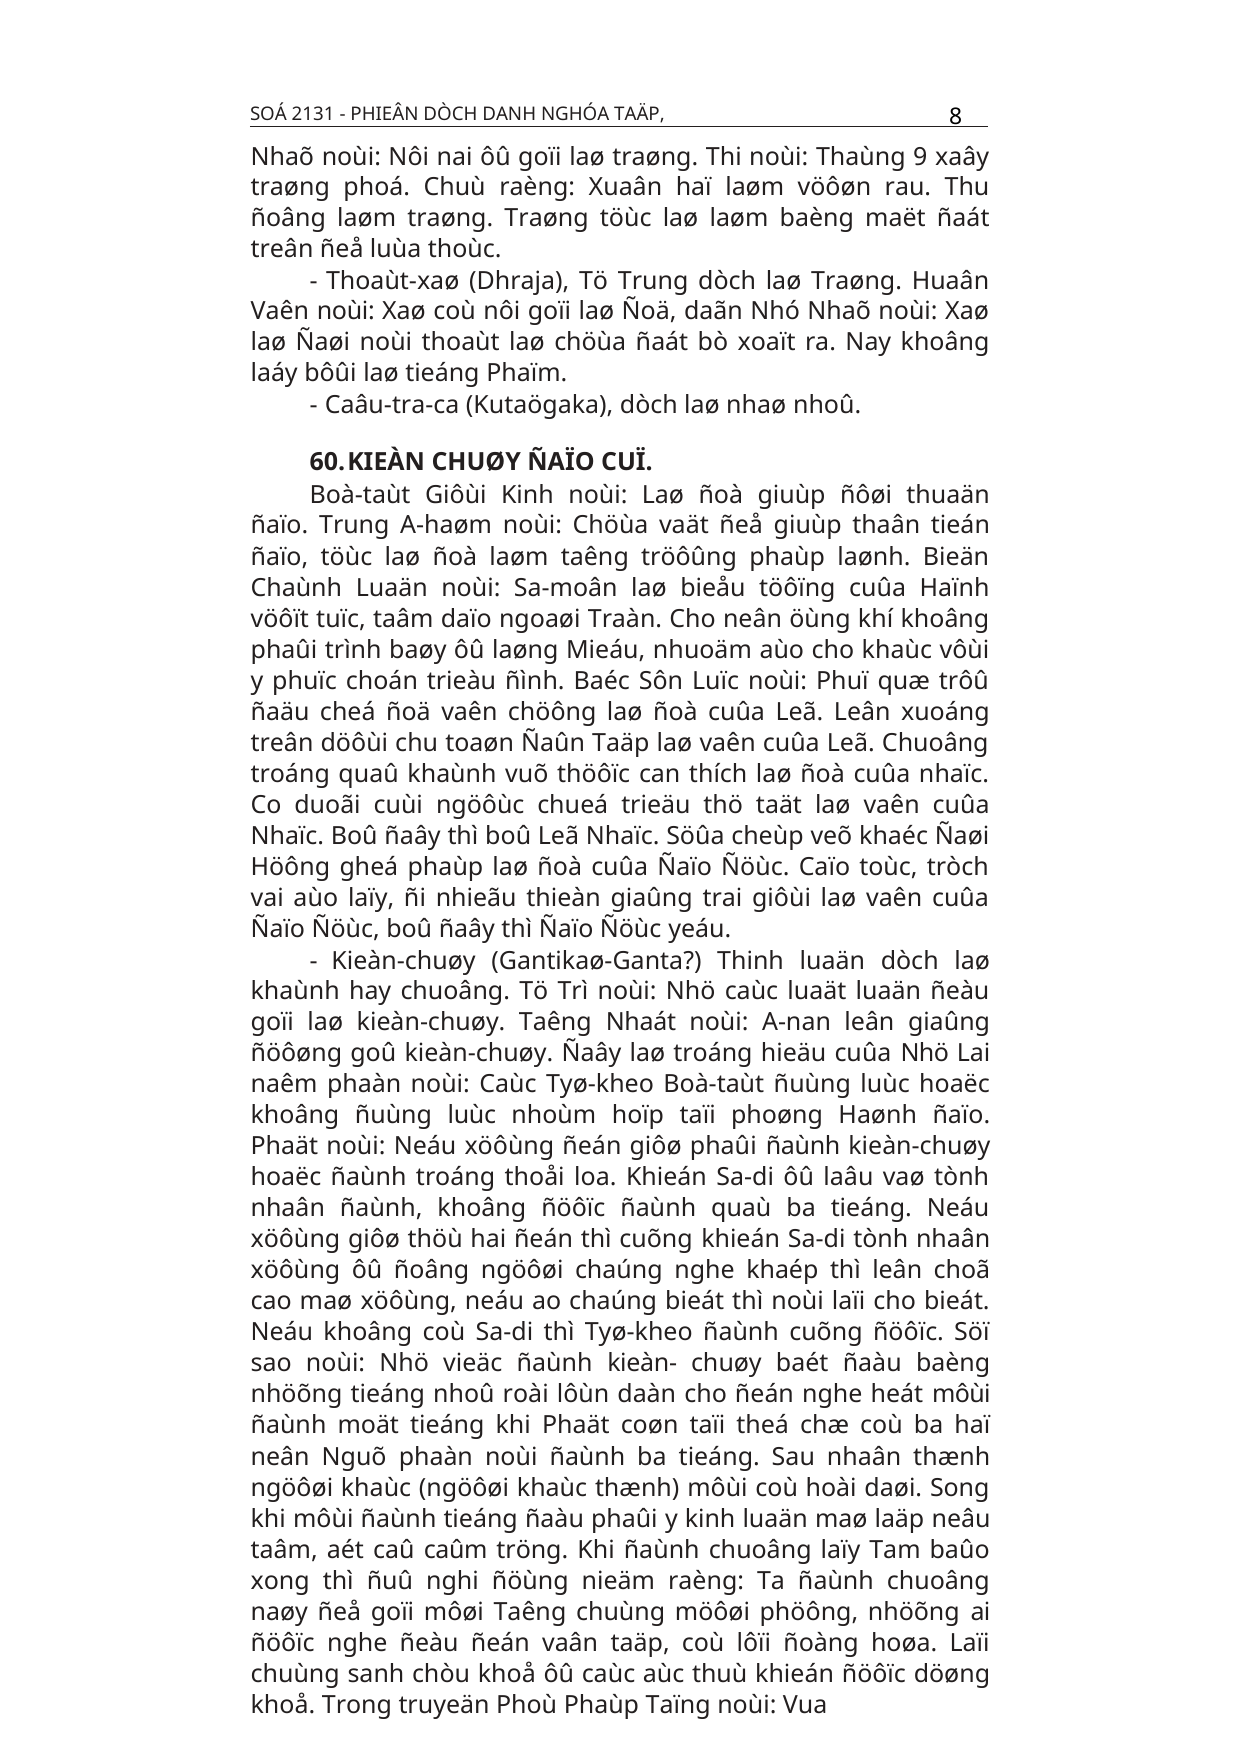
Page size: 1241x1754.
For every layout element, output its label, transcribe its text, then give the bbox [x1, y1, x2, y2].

text Boà-taùt Giôùi Kinh noùi: Laø ñoà giuùp ñôøi thuaän ñaïo. Trung A-haøm noùi: Chöùa vaät ñeå giuùp thaân tieán ñaïo, töùc laø ñoà laøm taêng tröôûng phaùp laønh. Bieän Chaùnh Luaän noùi: Sa-moân laø bieåu töôïng cuûa Haïnh vöôït tuïc, taâm daïo ngoaøi Traàn. Cho neân öùng khí khoâng phaûi trình baøy ôû laøng Mieáu, nhuoäm aùo cho khaùc vôùi y phuïc choán trieàu ñình. Baéc Sôn Luïc noùi: Phuï quæ trôû ñaäu cheá ñoä vaên chöông laø ñoà cuûa Leã. Leân xuoáng treân döôùi chu toaøn Ñaûn Taäp laø vaên cuûa Leã. Chuoâng troáng quaû khaùnh vuõ thöôïc can thích laø ñoà cuûa nhaïc. Co duoãi cuùi ngöôùc chueá trieäu thö taät laø vaên cuûa Nhaïc. Boû ñaây thì boû Leã Nhaïc. Söûa cheùp veõ khaéc Ñaøi Höông gheá phaùp laø ñoà cuûa Ñaïo Ñöùc. Caïo toùc, tròch vai aùo laïy, ñi nhieãu thieàn giaûng trai giôùi laø vaên cuûa Ñaïo Ñöùc, boû ñaây thì Ñaïo Ñöùc yeáu. [250, 479, 990, 945]
list Thoaùt-xaø (Dhraja), Tö Trung dòch laø Traøng. Huaân Vaên noùi: Xaø coù nôi goïi laø Ñoä, daãn Nhó Nhaõ noùi: Xaø laø Ñaøi noùi thoaùt laø chöùa ñaát bò xoaït ra. Nay khoâng laáy bôûi laø tieáng Phaïm. [250, 265, 990, 389]
list Caâu-tra-ca (Kutaögaka), dòch laø nhaø nhoû. [309, 389, 1065, 419]
list Kieàn-chuøy (Gantikaø-Ganta?) Thinh luaän dòch laø khaùnh hay chuoâng. Tö Trì noùi: Nhö caùc luaät luaän ñeàu goïi laø kieàn-chuøy. Taêng Nhaát noùi: A-nan leân giaûng ñöôøng goû kieàn-chuøy. Ñaây laø troáng hieäu cuûa Nhö Lai naêm phaàn noùi: Caùc Tyø-kheo Boà-taùt ñuùng luùc hoaëc khoâng ñuùng luùc nhoùm hoïp taïi phoøng Haønh ñaïo. Phaät noùi: Neáu xöôùng ñeán giôø phaûi ñaùnh kieàn-chuøy hoaëc ñaùnh troáng thoåi loa. Khieán Sa-di ôû laâu vaø tònh nhaân ñaùnh, khoâng ñöôïc ñaùnh quaù ba tieáng. Neáu xöôùng giôø thöù hai ñeán thì cuõng khieán Sa-di tònh nhaân xöôùng ôû ñoâng ngöôøi chaúng nghe khaép thì leân choã cao maø xöôùng, neáu ao chaúng bieát thì noùi laïi cho bieát. Neáu khoâng coù Sa-di thì Tyø-kheo ñaùnh cuõng ñöôïc. Söï sao noùi: Nhö vieäc ñaùnh kieàn- chuøy baét ñaàu baèng nhöõng tieáng nhoû roài lôùn daàn cho ñeán nghe heát môùi ñaùnh moät tieáng khi Phaät coøn taïi theá chæ coù ba haï neân Nguõ phaàn noùi ñaùnh ba tieáng. Sau nhaân thænh ngöôøi khaùc (ngöôøi khaùc thænh) môùi coù hoài daøi. Song khi môùi ñaùnh tieáng ñaàu phaûi y kinh luaän maø laäp neâu taâm, aét caû caûm tröng. Khi ñaùnh chuoâng laïy Tam baûo xong thì ñuû nghi ñöùng nieäm raèng: Ta ñaùnh chuoâng naøy ñeå goïi môøi Taêng chuùng möôøi phöông, nhöõng ai ñöôïc nghe ñeàu ñeán vaân taäp, coù lôïi ñoàng hoøa. Laïi chuùng sanh chòu khoå ôû caùc aùc thuù khieán ñöôïc döøng khoå. Trong truyeän Phoù Phaùp Taïng noùi: Vua [250, 945, 990, 1721]
text Nhaõ noùi: Nôi nai ôû goïi laø traøng. Thi noùi: Thaùng 9 xaây traøng phoá. Chuù raèng: Xuaân haï laøm vöôøn rau. Thu ñoâng laøm traøng. Traøng töùc laø laøm baèng maët ñaát treân ñeå luùa thoùc. [250, 141, 990, 265]
subtitle KIEÀN CHUØY ÑAÏO CUÏ. [309, 444, 1065, 477]
